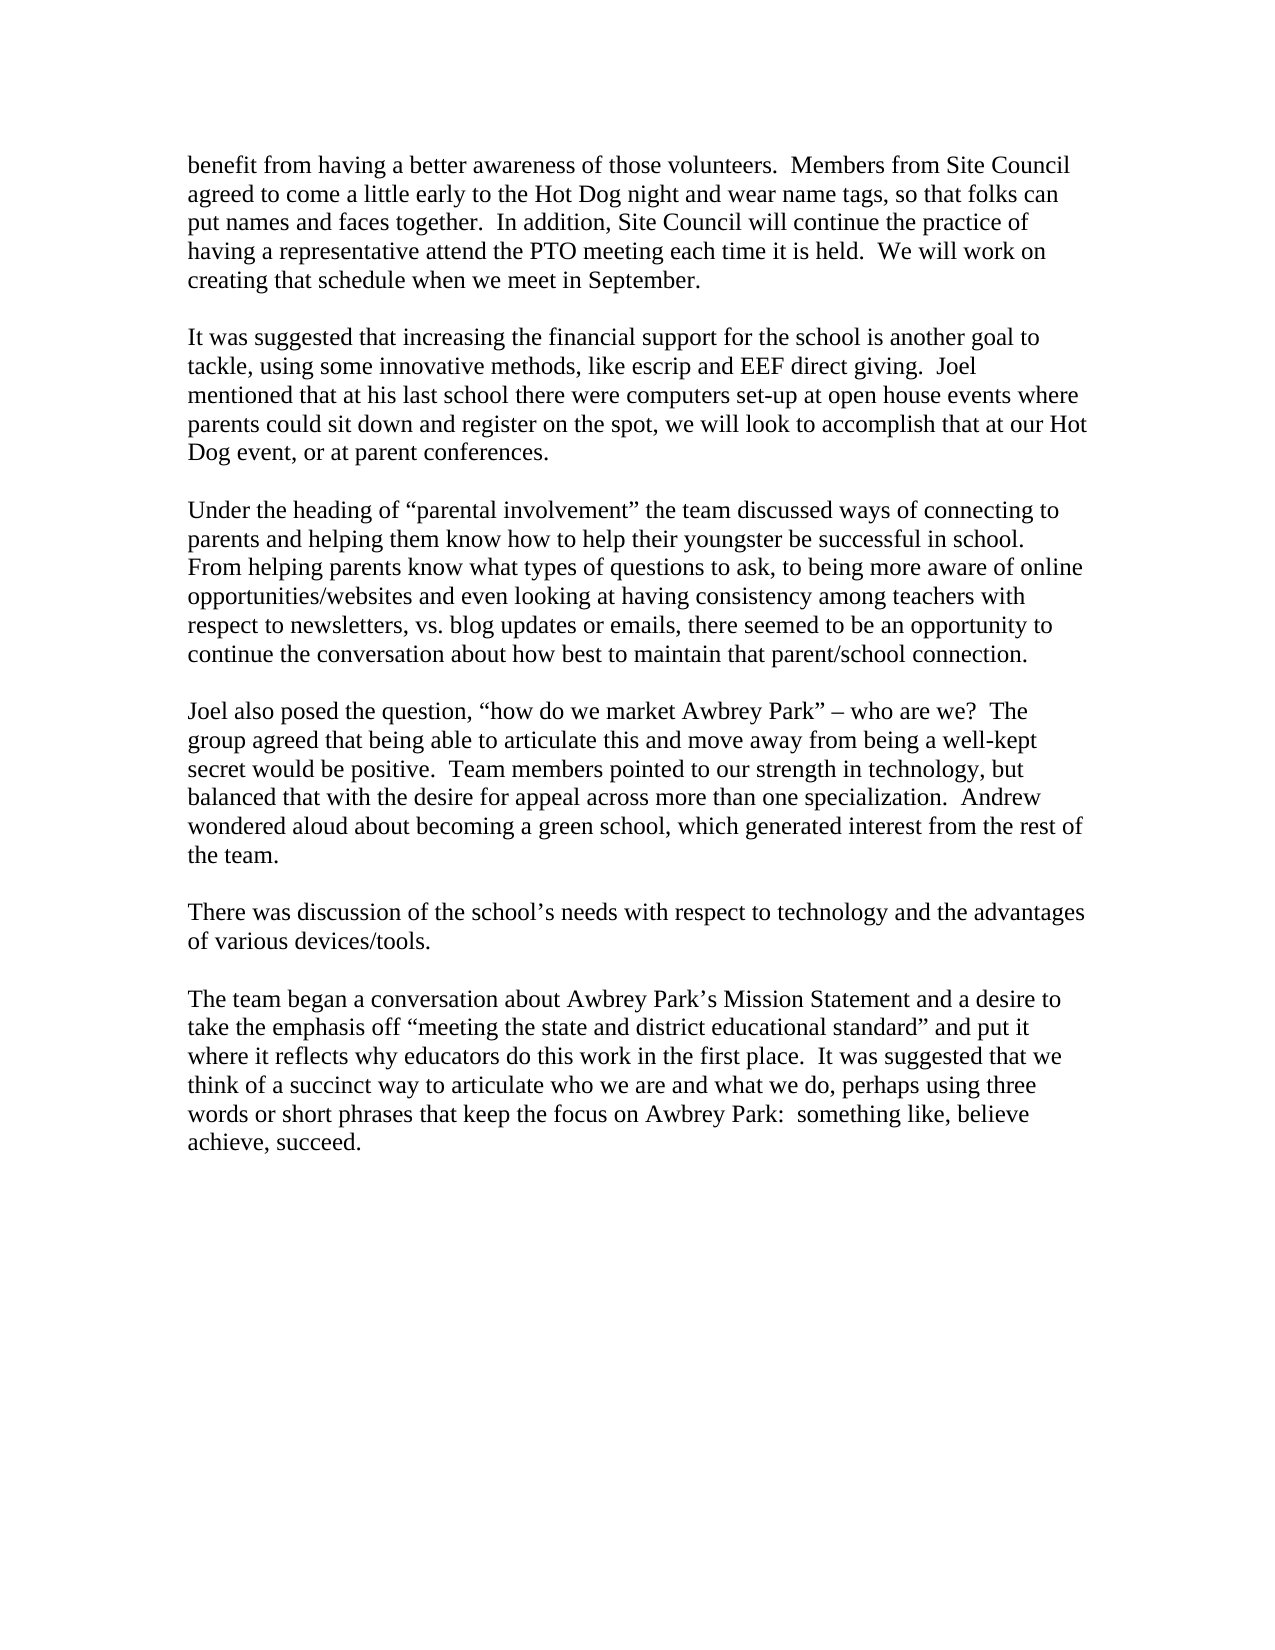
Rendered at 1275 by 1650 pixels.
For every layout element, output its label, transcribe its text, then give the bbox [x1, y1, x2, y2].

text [187, 150, 1087, 294]
text Joel also posed the question, “how do we market Awbrey Park” – who are we? The group agreed that being able to articulate this and move away from being a well-kept secret would be positive. Team members pointed to our strength in technology, but balanced that with the desire for appeal across more than one specialization. Andrew wondered aloud about becoming a green school, which generated interest from the rest of the team. [187, 696, 1087, 869]
text It was suggested that increasing the financial support for the school is another goal to tackle, using some innovative methods, like escrip and EEF direct giving. Joel mentioned that at his last school there were computers set-up at open house events where parents could sit down and register on the spot, we will look to accomplish that at our Hot Dog event, or at parent conferences. [187, 322, 1087, 466]
text Under the heading of “parental involvement” the team discussed ways of connecting to parents and helping them know how to help their youngster be successful in school. From helping parents know what types of questions to ask, to being more aware of online opportunities/websites and even looking at having consistency among teachers with respect to newsletters, vs. blog updates or emails, there seemed to be an opportunity to continue the conversation about how best to maintain that parent/school connection. [187, 495, 1087, 667]
text There was discussion of the school’s needs with respect to technology and the advantages of various devices/tools. [187, 897, 1087, 955]
text The team began a conversation about Awbrey Park’s Mission Statement and a desire to take the emphasis off “meeting the state and district educational standard” and put it where it reflects why educators do this work in the first place. It was suggested that we think of a succinct way to articulate who we are and what we do, perhaps using three words or short phrases that keep the focus on Awbrey Park: something like, believe achieve, succeed. [187, 984, 1087, 1156]
